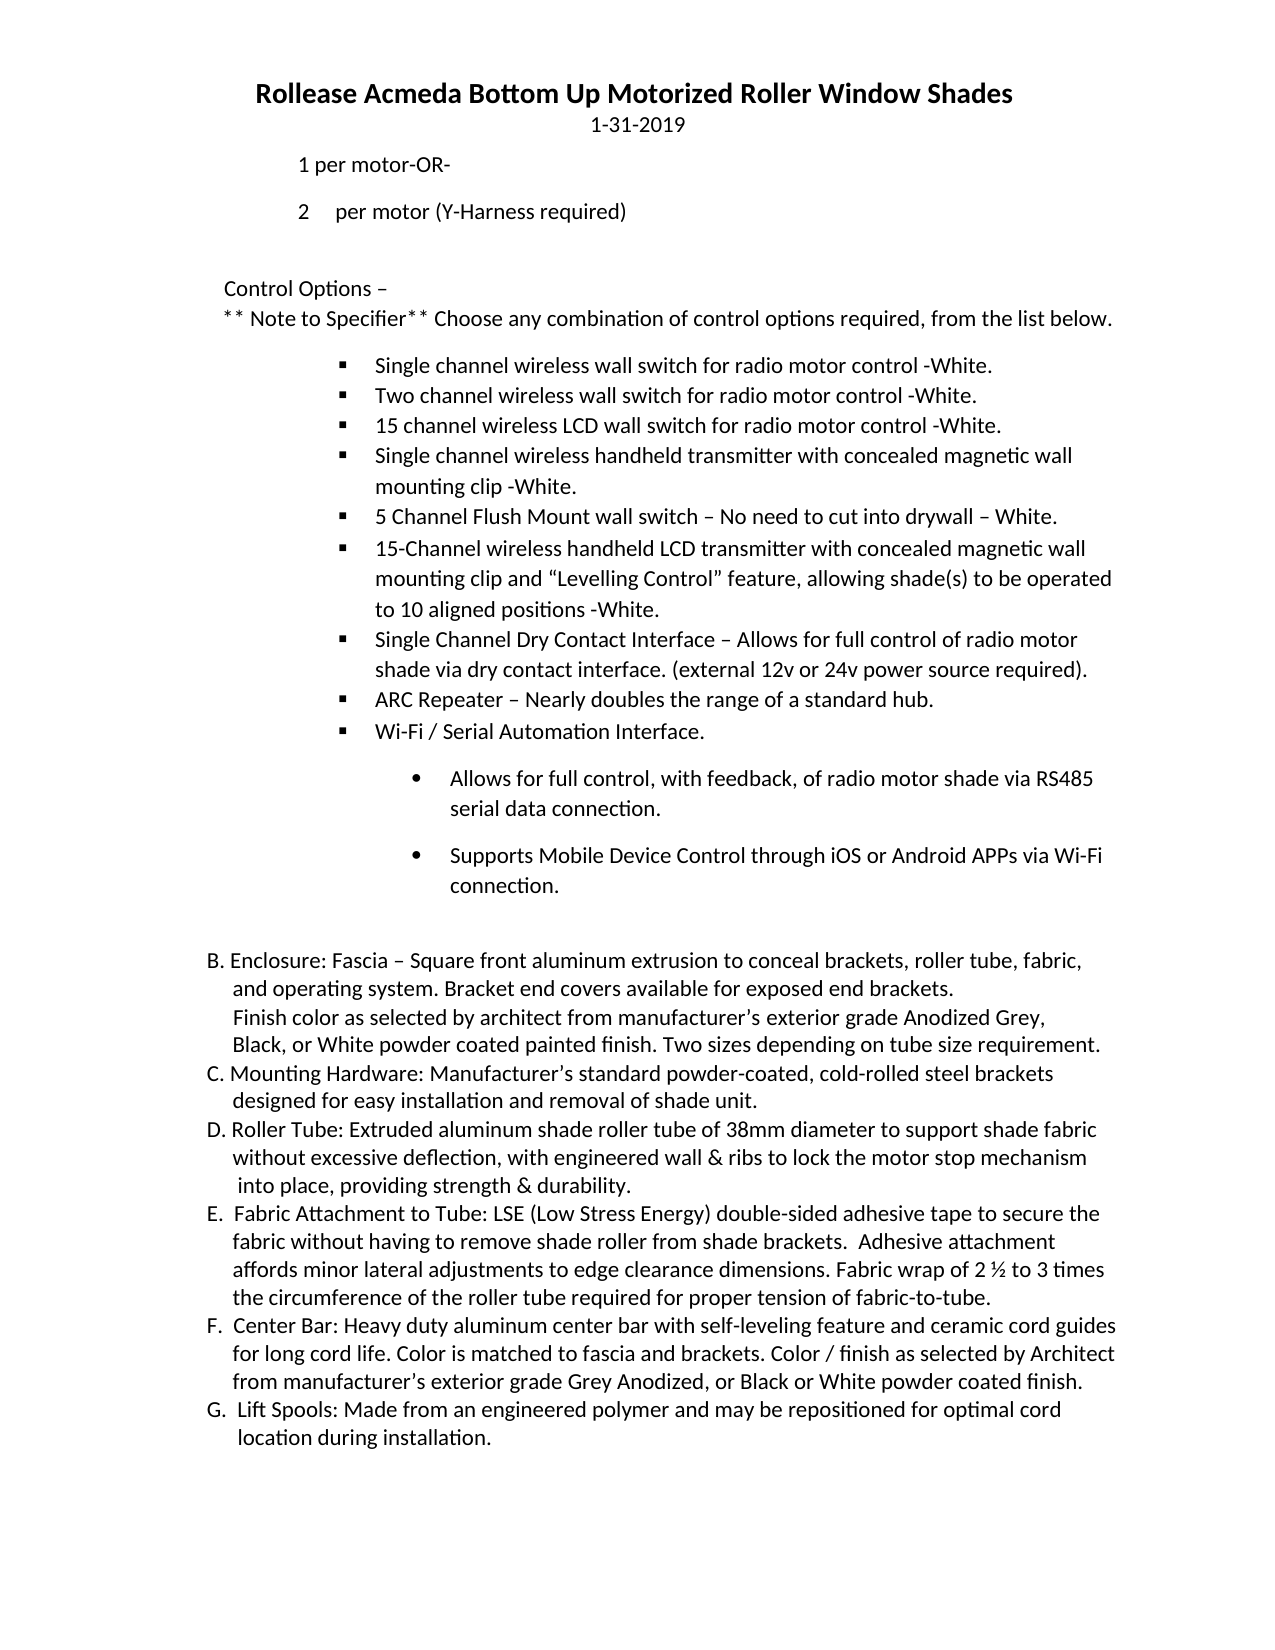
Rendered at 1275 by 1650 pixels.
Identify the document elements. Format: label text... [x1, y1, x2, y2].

text without excessive deflection, with engineered wall & ribs to lock the motor stop mechanism [150, 1143, 1125, 1171]
text fabric without having to remove shade roller from shade brackets. Adhesive attachment [150, 1227, 1125, 1255]
list 15-Channel wireless handheld LCD transmitter with concealed magnetic wall mounting clip and “Levelling Control” feature, allowing shade(s) to be operated to 10 aligned positions -White. [337, 534, 1125, 623]
text ** Note to Specifier** Choose any combination of control options required, from the list below. [150, 304, 1146, 332]
list per motor (Y-Harness required) [298, 197, 1125, 255]
text Black, or White powder coated painted finish. Two sizes depending on tube size requirement. [150, 1031, 1125, 1059]
text Control Options – [224, 274, 1125, 302]
list connection. [450, 872, 1125, 900]
list Supports Mobile Device Control through iOS or Android APPs via Wi-Fi [412, 841, 1125, 869]
list Two channel wireless wall switch for radio motor control -White. [337, 381, 1125, 409]
list Single Channel Dry Contact Interface – Allows for full control of radio motor shade via dry contact interface. (external 12v or 24v power source required). [337, 625, 1125, 683]
text B. Enclosure: Fascia – Square front aluminum extrusion to conceal brackets, roller tube, fabric, [150, 947, 1125, 974]
list ARC Repeater – Nearly doubles the range of a standard hub. [337, 685, 1125, 713]
list Wi-Fi / Serial Automation Interface. [337, 717, 1125, 746]
text the circumference of the roller tube required for proper tension of fabric-to-tube. [150, 1283, 1125, 1311]
text affords minor lateral adjustments to edge clearance dimensions. Fabric wrap of 2 ½ to 3 times [150, 1255, 1125, 1283]
text from manufacturer’s exterior grade Grey Anodized, or Black or White powder coated finish. [150, 1367, 1125, 1395]
text E. Fabric Attachment to Tube: LSE (Low Stress Energy) double-sided adhesive tape to secure the [150, 1199, 1125, 1227]
list 15 channel wireless LCD wall switch for radio motor control -White. [337, 411, 1125, 439]
list 5 Channel Flush Mount wall switch – No need to cut into drywall – White. [337, 502, 1125, 530]
list Allows for full control, with feedback, of radio motor shade via RS485 serial data connection. [412, 764, 1125, 823]
text G. Lift Spools: Made from an engineered polymer and may be repositioned for optimal cord [150, 1395, 1125, 1423]
text location during installation. [150, 1423, 1125, 1451]
text 1 per motor-OR- [298, 150, 1125, 178]
text D. Roller Tube: Extruded aluminum shade roller tube of 38mm diameter to support shade fabric [150, 1115, 1125, 1143]
text into place, providing strength & durability. [150, 1171, 1125, 1199]
list Single channel wireless wall switch for radio motor control -White. [337, 351, 1125, 379]
text F. Center Bar: Heavy duty aluminum center bar with self-leveling feature and ceramic cord guides [150, 1311, 1125, 1339]
list Single channel wireless handheld transmitter with concealed magnetic wall mounting clip -White. [337, 442, 1125, 500]
text and operating system. Bracket end covers available for exposed end brackets. [150, 974, 1125, 1003]
text designed for easy installation and removal of shade unit. [150, 1087, 1125, 1115]
text for long cord life. Color is matched to fascia and brackets. Color / finish as selected by Architect [150, 1339, 1125, 1367]
text C. Mounting Hardware: Manufacturer’s standard powder-coated, cold-rolled steel brackets [150, 1059, 1125, 1087]
text Finish color as selected by architect from manufacturer’s exterior grade Anodized Grey, [150, 1003, 1125, 1031]
